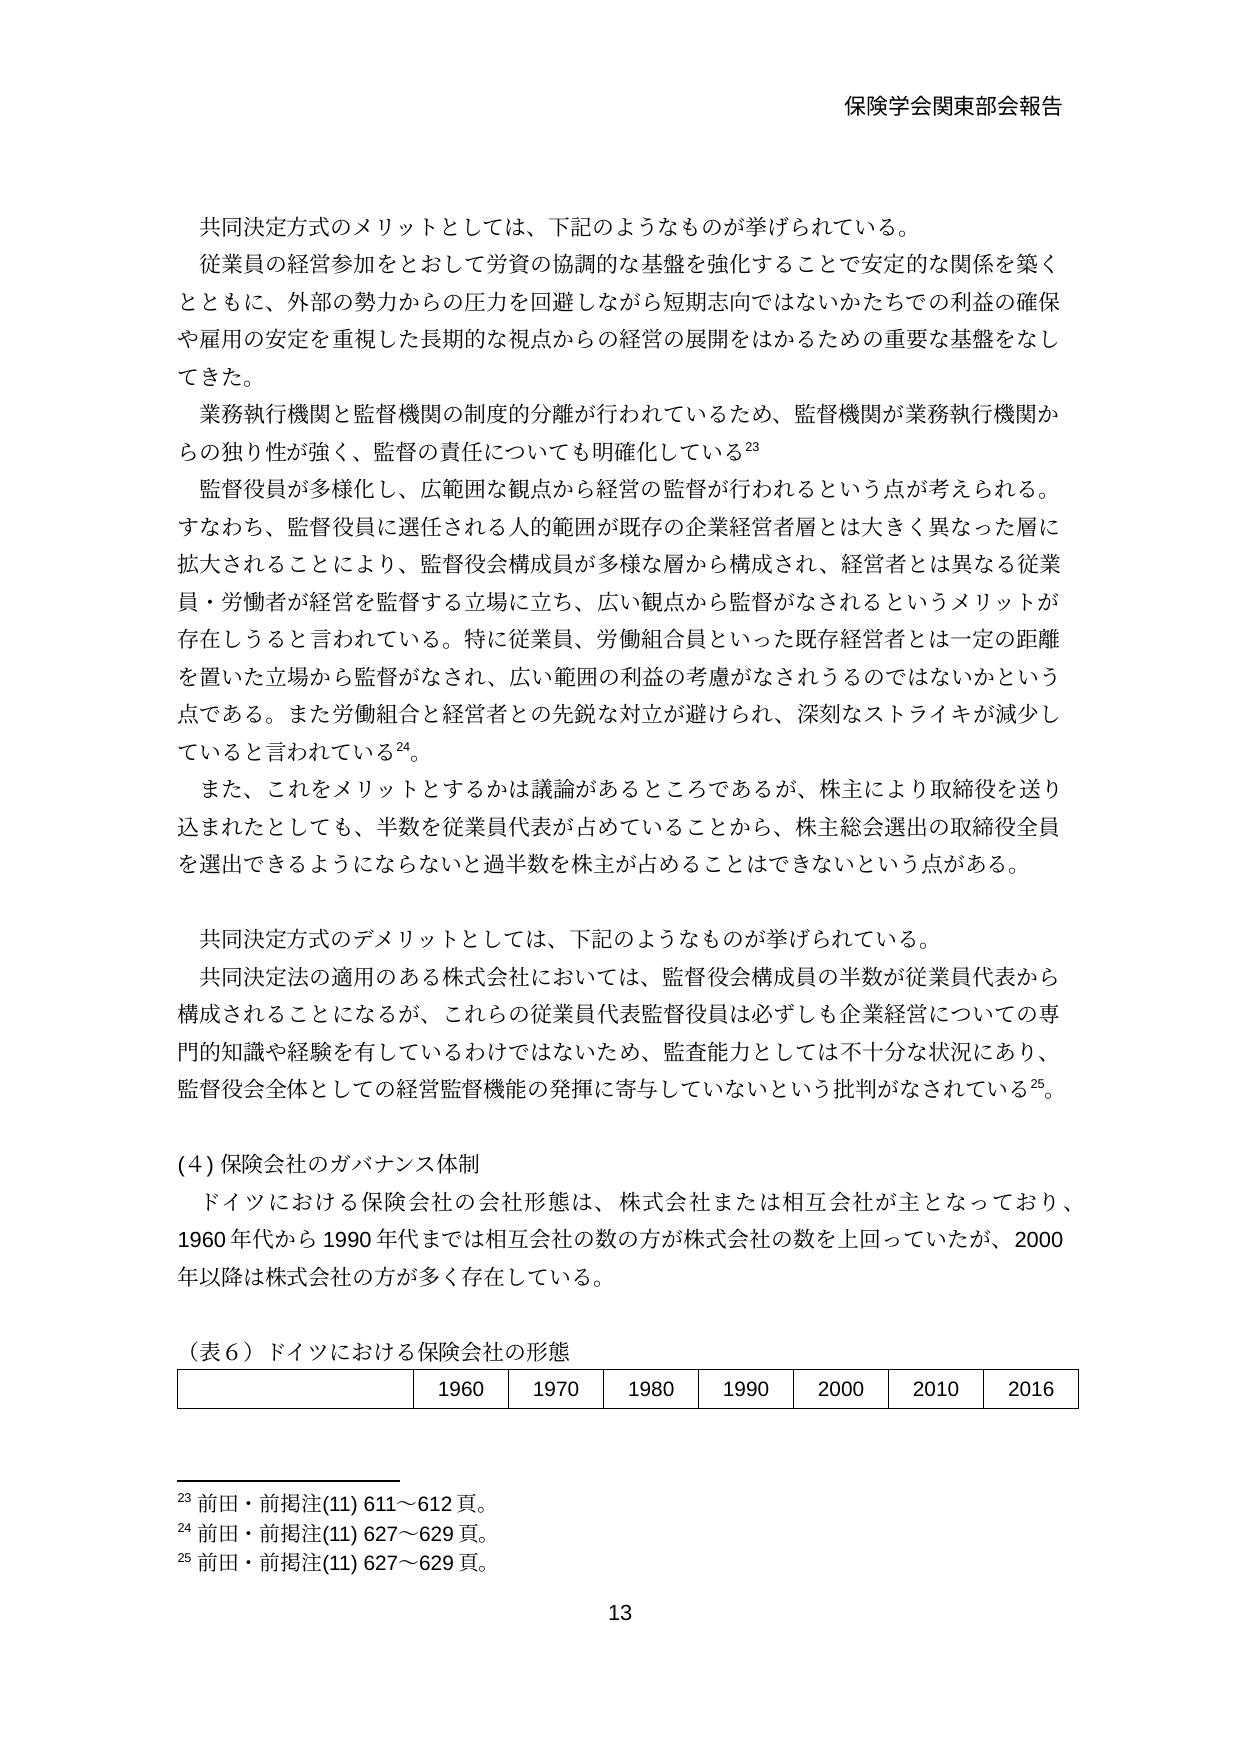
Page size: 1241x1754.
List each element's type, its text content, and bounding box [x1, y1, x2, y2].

text 監督役員が多様化し、広範囲な観点から経営の監督が行われるという点が考えられる。すなわち、監督役員に選任される人的範囲が既存の企業経営者層とは大きく異なった層に拡大されることにより、監督役会構成員が多様な層から構成され、経営者とは異なる従業員・労慟者が経営を監督する立場に立ち、広い観点から監督がなされるというメリットが存在しうると言われている。特に従業員、労働組合員といった既存経営者とは一定の距離を置いた立場から監督がなされ、広い範囲の利益の考慮がなされうるのではないかという点である。また労働組合と経営者との先鋭な対立が避けられ、深刻なストライキが減少していると言われている。 [177, 469, 1063, 769]
text また、これをメリットとするかは議論があるところであるが、株主により取締役を送り込まれたとしても、半数を従業員代表が占めていることから、株主総会選出の取締役全員を選出できるようにならないと過半数を株主が占めることはできないという点がある。 [177, 769, 1063, 882]
text ドイツにおける保険会社の会社形態は、株式会社または相互会社が主となっており、1960年代から1990年代までは相互会社の数の方が株式会社の数を上回っていたが、2000年以降は株式会社の方が多く存在している。 [177, 1182, 1063, 1294]
text 共同決定方式のデメリットとしては、下記のようなものが挙げられている。 [177, 919, 1063, 957]
table_header 2016 [984, 1370, 1078, 1408]
table_header 1980 [604, 1370, 698, 1408]
table_header 1960 [414, 1370, 508, 1408]
text 共同決定法の適用のある株式会社においては、監督役会構成員の半数が従業員代表から構成されることになるが、これらの従業員代表監督役員は必ずしも企業経営についての専門的知識や経験を有しているわけではないため、監査能力としては不十分な状況にあり、監督役会全体としての経営監督機能の発揮に寄与していないという批判がなされている。 [177, 957, 1063, 1107]
table_header 2010 [889, 1370, 983, 1408]
text 従業員の経営参加をとおして労資の協調的な基盤を強化することで安定的な関係を築くとともに、外部の勢力からの圧力を回避しながら短期志向ではないかたちでの利益の確保や雇用の安定を重視した長期的な視点からの経営の展開をはかるための重要な基盤をなしてきた。 [177, 244, 1063, 394]
text 業務執行機関と監督機関の制度的分離が行われているため、監督機関が業務執行機関からの独り性が強く、監督の責任についても明確化している [177, 394, 1063, 469]
table_header 2000 [794, 1370, 888, 1408]
table_header 1970 [509, 1370, 603, 1408]
text 共同決定方式のメリットとしては、下記のようなものが挙げられている。 [177, 207, 1063, 244]
subtitle (４) 保険会社のガバナンス体制 [177, 1144, 1063, 1182]
table_header [178, 1370, 413, 1408]
table_header 1990 [699, 1370, 793, 1408]
text （表６）ドイツにおける保険会社の形態 [177, 1332, 1063, 1369]
